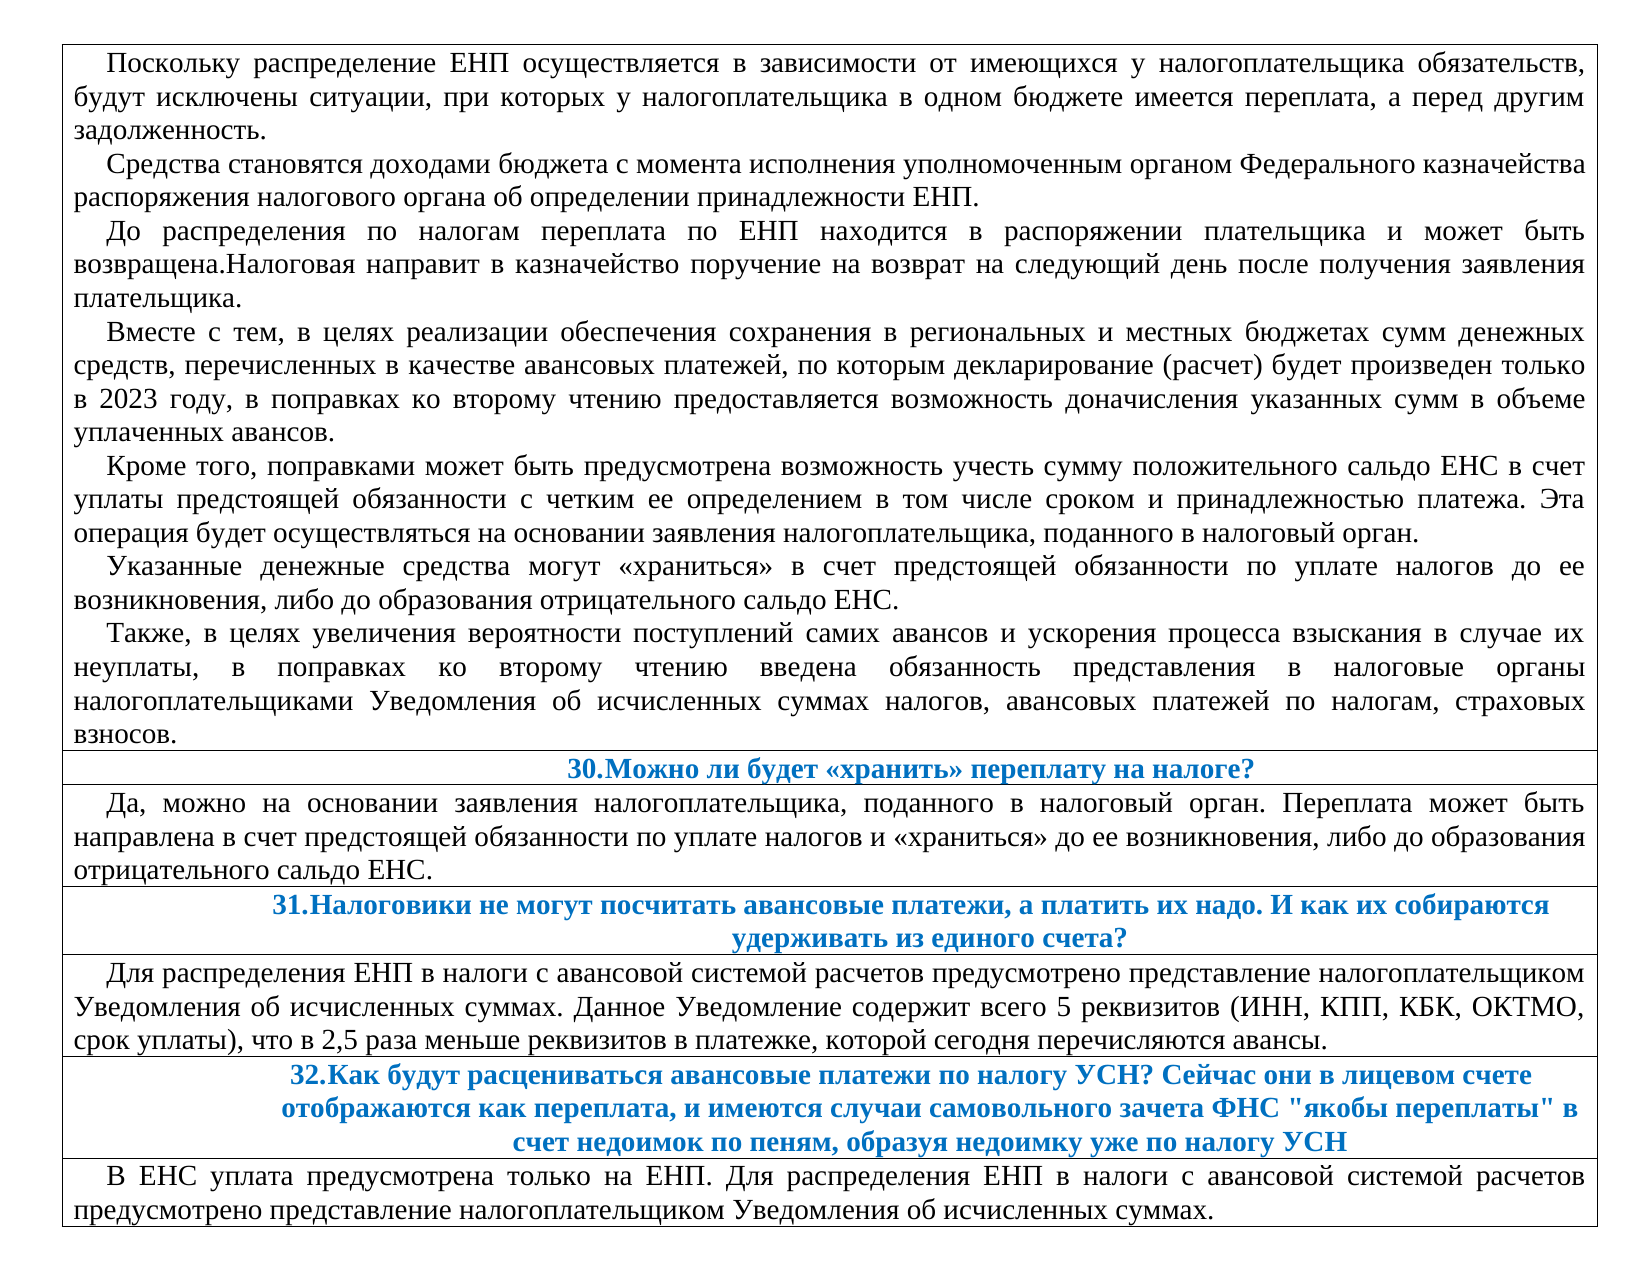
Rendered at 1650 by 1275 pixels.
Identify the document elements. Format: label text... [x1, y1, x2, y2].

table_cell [63, 1159, 1597, 1226]
table_cell Налоговики не могут посчитать авансовые платежи, а платить их надо. И как их собираются удерживать из единого счета? [63, 887, 1597, 954]
table_cell Да, можно на основании заявления налогоплательщика, поданного в налоговый орган. Переплата может быть направлена в счет предстоящей обязанности по уплате налогов и «храниться» до ее возникновения, либо до образования отрицательного сальдо ЕНС. [63, 785, 1597, 886]
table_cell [63, 45, 1597, 750]
table_cell Как будут расцениваться авансовые платежи по налогу УСН? Сейчас они в лицевом счете отображаются как переплата, и имеются случаи самовольного зачета ФНС "якобы переплаты" в счет недоимок по пеням, образуя недоимку уже по налогу УСН [63, 1057, 1597, 1157]
table_cell Можно ли будет «хранить» переплату на налоге? [63, 751, 1597, 784]
table_cell Для распределения ЕНП в налоги с авансовой системой расчетов предусмотрено представление налогоплательщиком Уведомления об исчисленных суммах. Данное Уведомление содержит всего 5 реквизитов (ИНН, КПП, КБК, ОКТМО, срок уплаты), что в 2,5 раза меньше реквизитов в платежке, которой сегодня перечисляются авансы. [63, 955, 1597, 1056]
